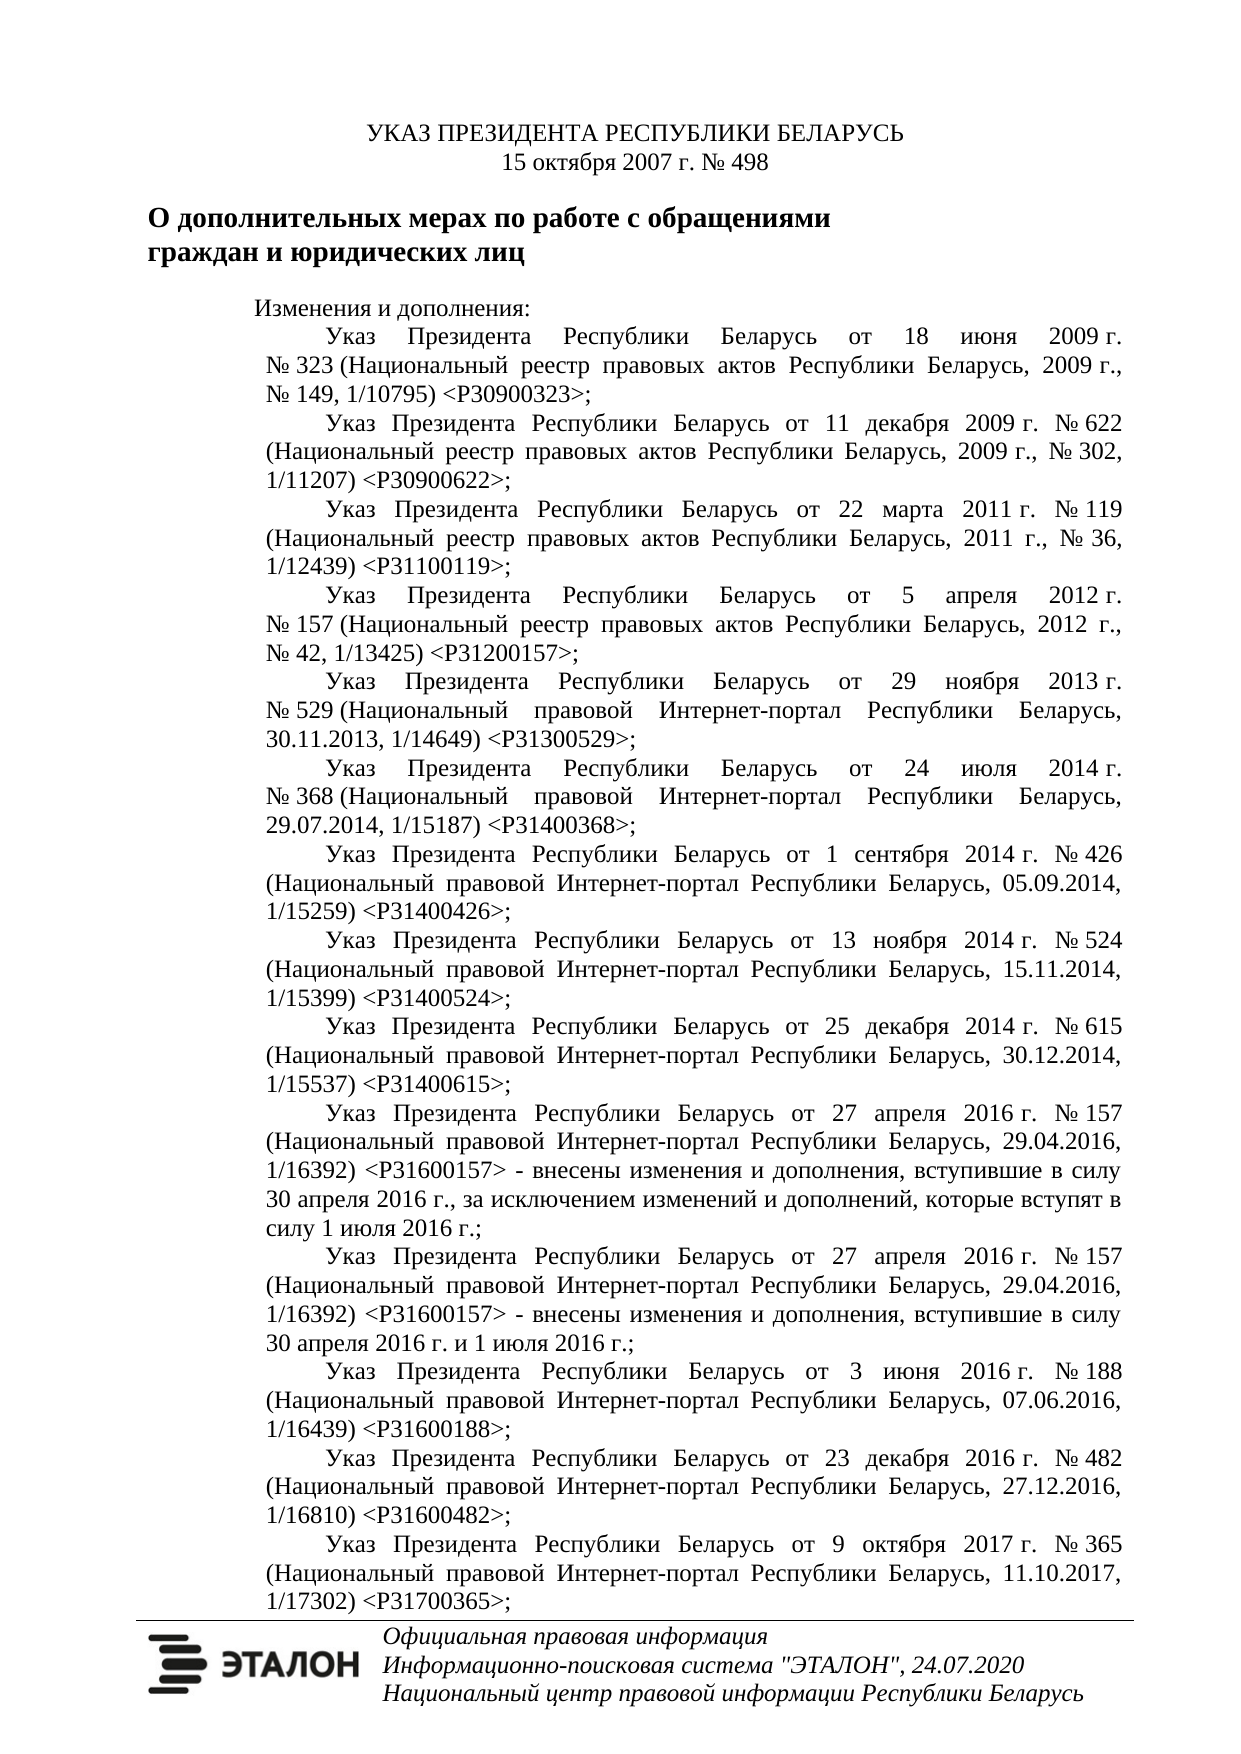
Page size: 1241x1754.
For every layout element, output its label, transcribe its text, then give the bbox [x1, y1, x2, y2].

title О дополнительных мерах по работе с обращениями граждан и юридических лиц [147, 201, 886, 268]
text Указ Президента Республики Беларусь от 22 марта 2011 г. № 119 (Национальный реестр правовых актов Республики Беларусь, 2011 г., № 36, 1/12439) <P31100119>; [266, 494, 1122, 580]
text Указ Президента Республики Беларусь от 18 июня 2009 г. № 323 (Национальный реестр правовых актов Республики Беларусь, 2009 г., № 149, 1/10795) <P30900323>; [266, 321, 1122, 408]
text Указ Президента Республики Беларусь от 11 декабря 2009 г. № 622 (Национальный реестр правовых актов Республики Беларусь, 2009 г., № 302, 1/11207) <P30900622>; [266, 408, 1122, 494]
text Указ Президента Республики Беларусь от 24 июля 2014 г. № 368 (Национальный правовой Интернет-портал Республики Беларусь, 29.07.2014, 1/15187) <P31400368>; [266, 753, 1122, 839]
text Указ Президента Республики Беларусь от 3 июня 2016 г. № 188 (Национальный правовой Интернет-портал Республики Беларусь, 07.06.2016, 1/16439) <P31600188>; [266, 1356, 1122, 1443]
picture [147, 1632, 360, 1696]
text Изменения и дополнения: [254, 293, 1122, 321]
text Указ Президента Республики Беларусь от 29 ноября 2013 г. № 529 (Национальный правовой Интернет-портал Республики Беларусь, 30.11.2013, 1/14649) <P31300529>; [266, 666, 1122, 753]
text УКАЗ ПРЕЗИДЕНТА РЕСПУБЛИКИ БЕЛАРУСЬ [147, 118, 1122, 147]
text Указ Президента Республики Беларусь от 1 сентября 2014 г. № 426 (Национальный правовой Интернет-портал Республики Беларусь, 05.09.2014, 1/15259) <P31400426>; [266, 839, 1122, 925]
text Указ Президента Республики Беларусь от 27 апреля 2016 г. № 157 (Национальный правовой Интернет-портал Республики Беларусь, 29.04.2016, 1/16392) <P31600157> - внесены изменения и дополнения, вступившие в силу 30 апреля 2016 г., за исключением изменений и дополнений, которые вступят в силу 1 июля 2016 г.; [266, 1098, 1122, 1241]
text Указ Президента Республики Беларусь от 23 декабря 2016 г. № 482 (Национальный правовой Интернет-портал Республики Беларусь, 27.12.2016, 1/16810) <P31600482>; [266, 1443, 1122, 1529]
text Указ Президента Республики Беларусь от 25 декабря 2014 г. № 615 (Национальный правовой Интернет-портал Республики Беларусь, 30.12.2014, 1/15537) <P31400615>; [266, 1011, 1122, 1098]
text Указ Президента Республики Беларусь от 27 апреля 2016 г. № 157 (Национальный правовой Интернет-портал Республики Беларусь, 29.04.2016, 1/16392) <P31600157> - внесены изменения и дополнения, вступившие в силу 30 апреля 2016 г. и 1 июля 2016 г.; [266, 1241, 1122, 1356]
text Указ Президента Республики Беларусь от 13 ноября 2014 г. № 524 (Национальный правовой Интернет-портал Республики Беларусь, 15.11.2014, 1/15399) <P31400524>; [266, 925, 1122, 1011]
text 15 октября 2007 г. № 498 [147, 147, 1122, 176]
text Указ Президента Республики Беларусь от 5 апреля 2012 г. № 157 (Национальный реестр правовых актов Республики Беларусь, 2012 г., № 42, 1/13425) <P31200157>; [266, 580, 1122, 666]
text Указ Президента Республики Беларусь от 9 октября 2017 г. № 365 (Национальный правовой Интернет-портал Республики Беларусь, 11.10.2017, 1/17302) <P31700365>; [266, 1529, 1122, 1615]
